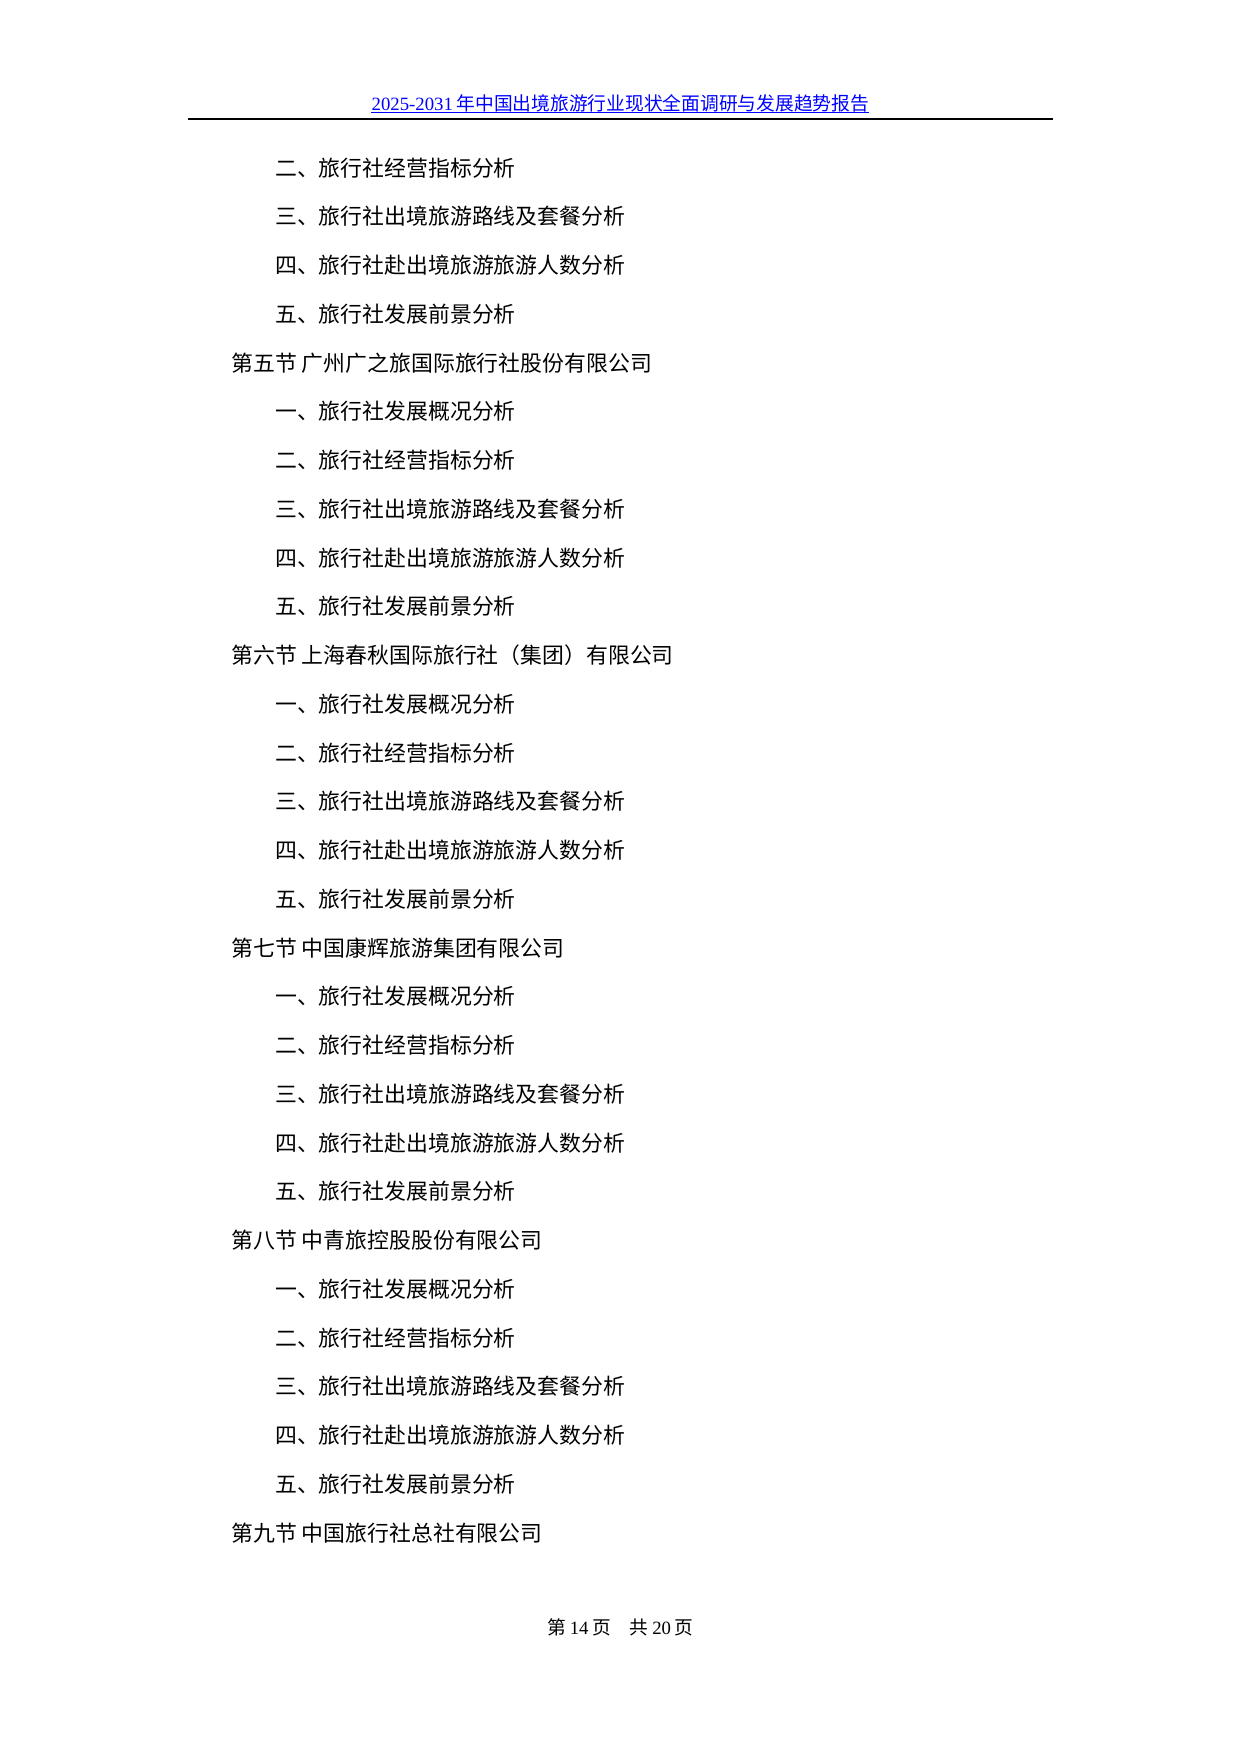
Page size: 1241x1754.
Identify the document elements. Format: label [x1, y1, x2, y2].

text [187, 150, 1053, 1548]
